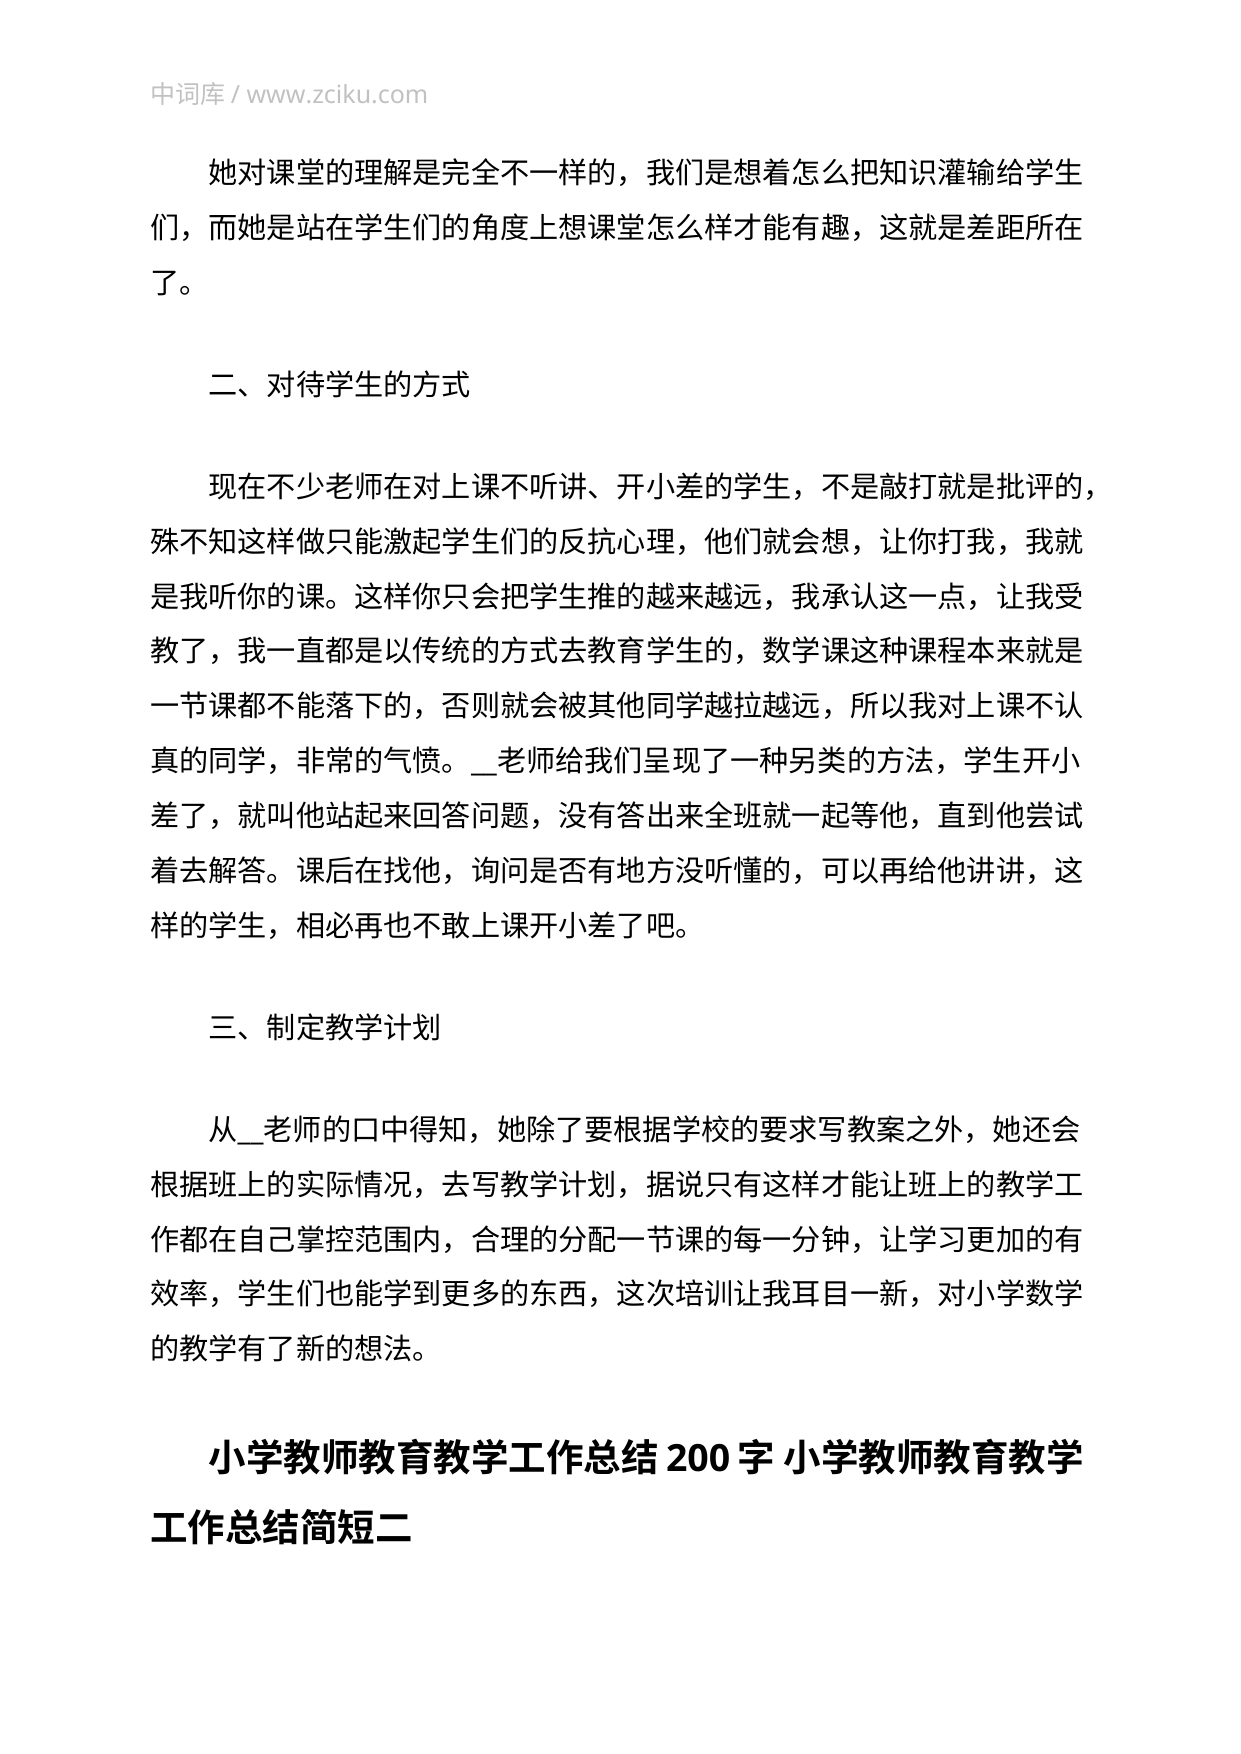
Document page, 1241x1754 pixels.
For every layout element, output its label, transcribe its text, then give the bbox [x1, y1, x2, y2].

text 二、对待学生的方式 [150, 362, 1090, 404]
text 从__老师的口中得知，她除了要根据学校的要求写教案之外，她还会根据班上的实际情况，去写教学计划，据说只有这样才能让班上的教学工作都在自己掌控范围内，合理的分配一节课的每一分钟，让学习更加的有效率，学生们也能学到更多的东西，这次培训让我耳目一新，对小学数学的教学有了新的想法。 [150, 1106, 1090, 1368]
text 她对课堂的理解是完全不一样的，我们是想着怎么把知识灌输给学生们，而她是站在学生们的角度上想课堂怎么样才能有趣，这就是差距所在了。 [150, 150, 1090, 302]
text 三、制定教学计划 [150, 1004, 1090, 1047]
text 小学教师教育教学工作总结200字 小学教师教育教学工作总结简短二 [150, 1428, 1090, 1553]
text 现在不少老师在对上课不听讲、开小差的学生，不是敲打就是批评的，殊不知这样做只能激起学生们的反抗心理，他们就会想，让你打我，我就是我听你的课。这样你只会把学生推的越来越远，我承认这一点，让我受教了，我一直都是以传统的方式去教育学生的，数学课这种课程本来就是一节课都不能落下的，否则就会被其他同学越拉越远，所以我对上课不认真的同学，非常的气愤。__老师给我们呈现了一种另类的方法，学生开小差了，就叫他站起来回答问题，没有答出来全班就一起等他，直到他尝试着去解答。课后在找他，询问是否有地方没听懂的，可以再给他讲讲，这样的学生，相必再也不敢上课开小差了吧。 [150, 463, 1090, 945]
